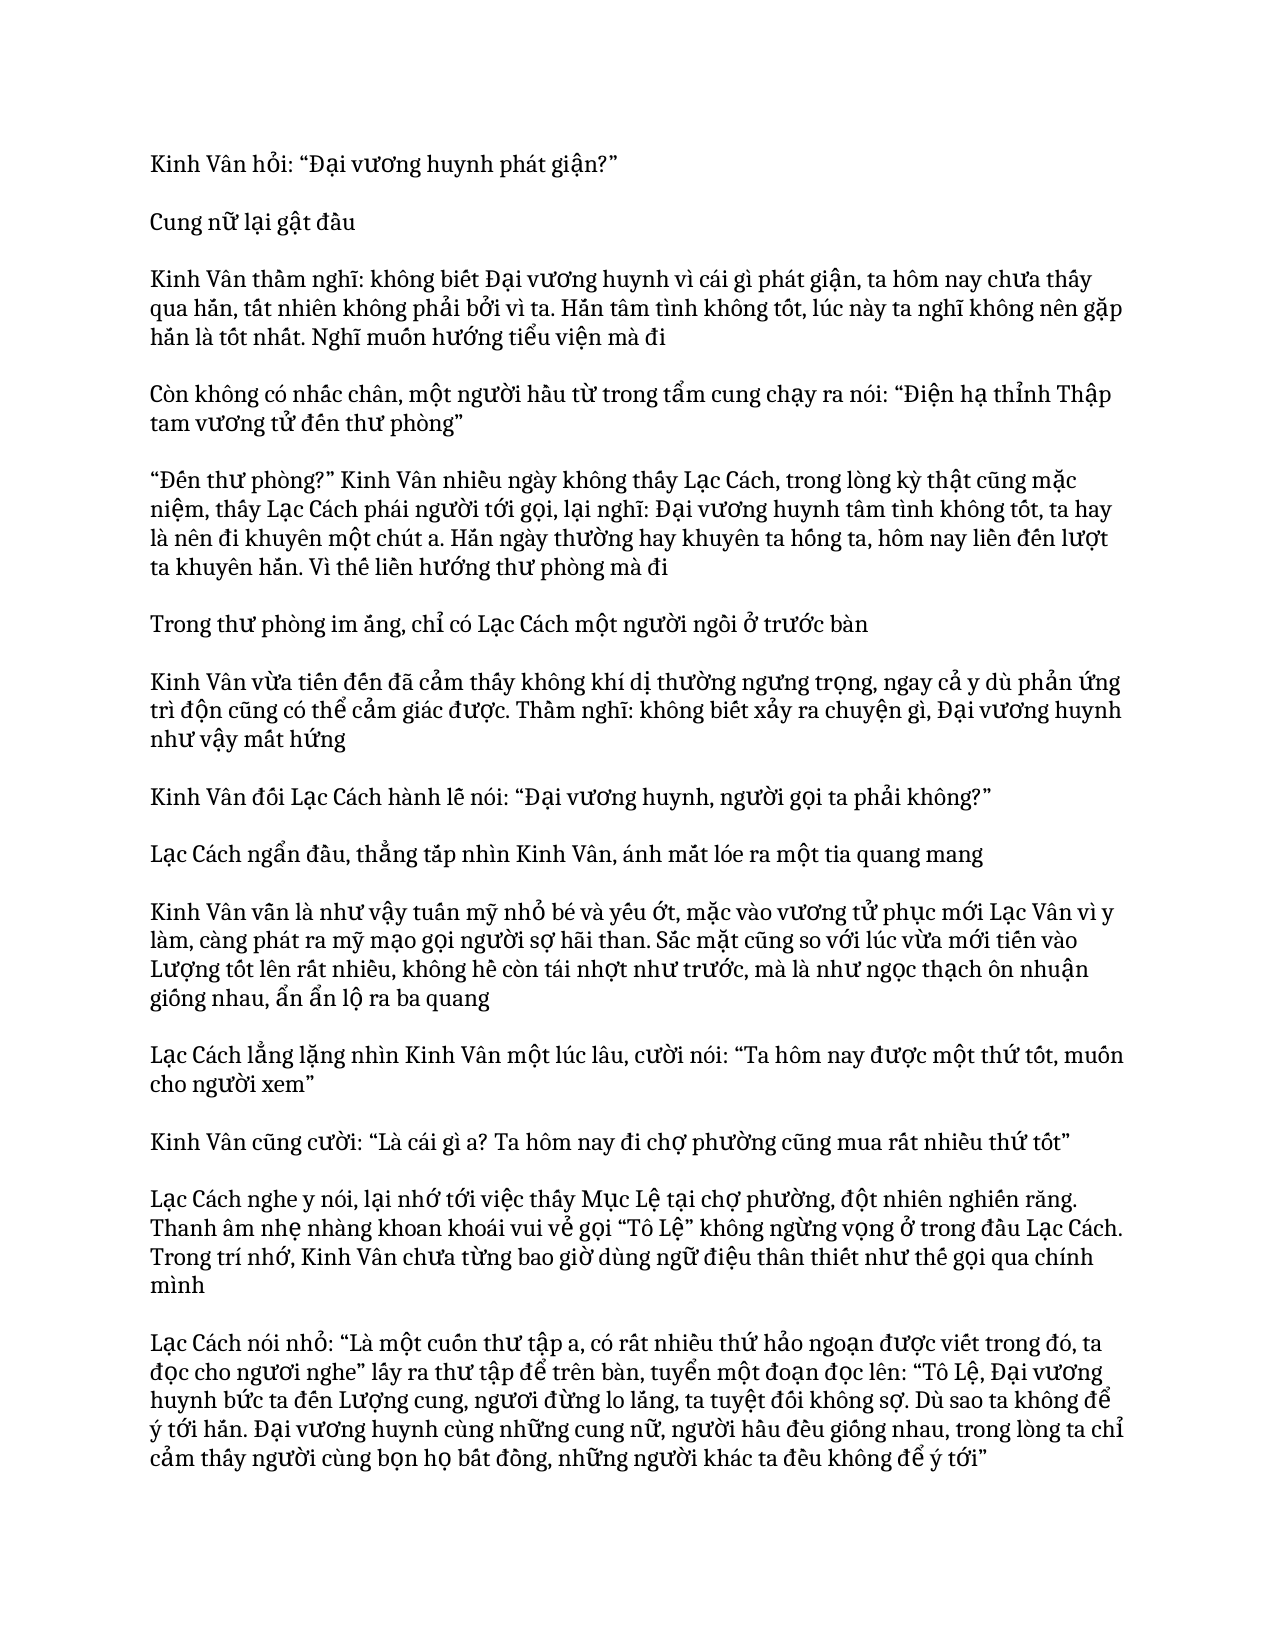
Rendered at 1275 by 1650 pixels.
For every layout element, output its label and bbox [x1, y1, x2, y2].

text [150, 150, 1125, 1472]
